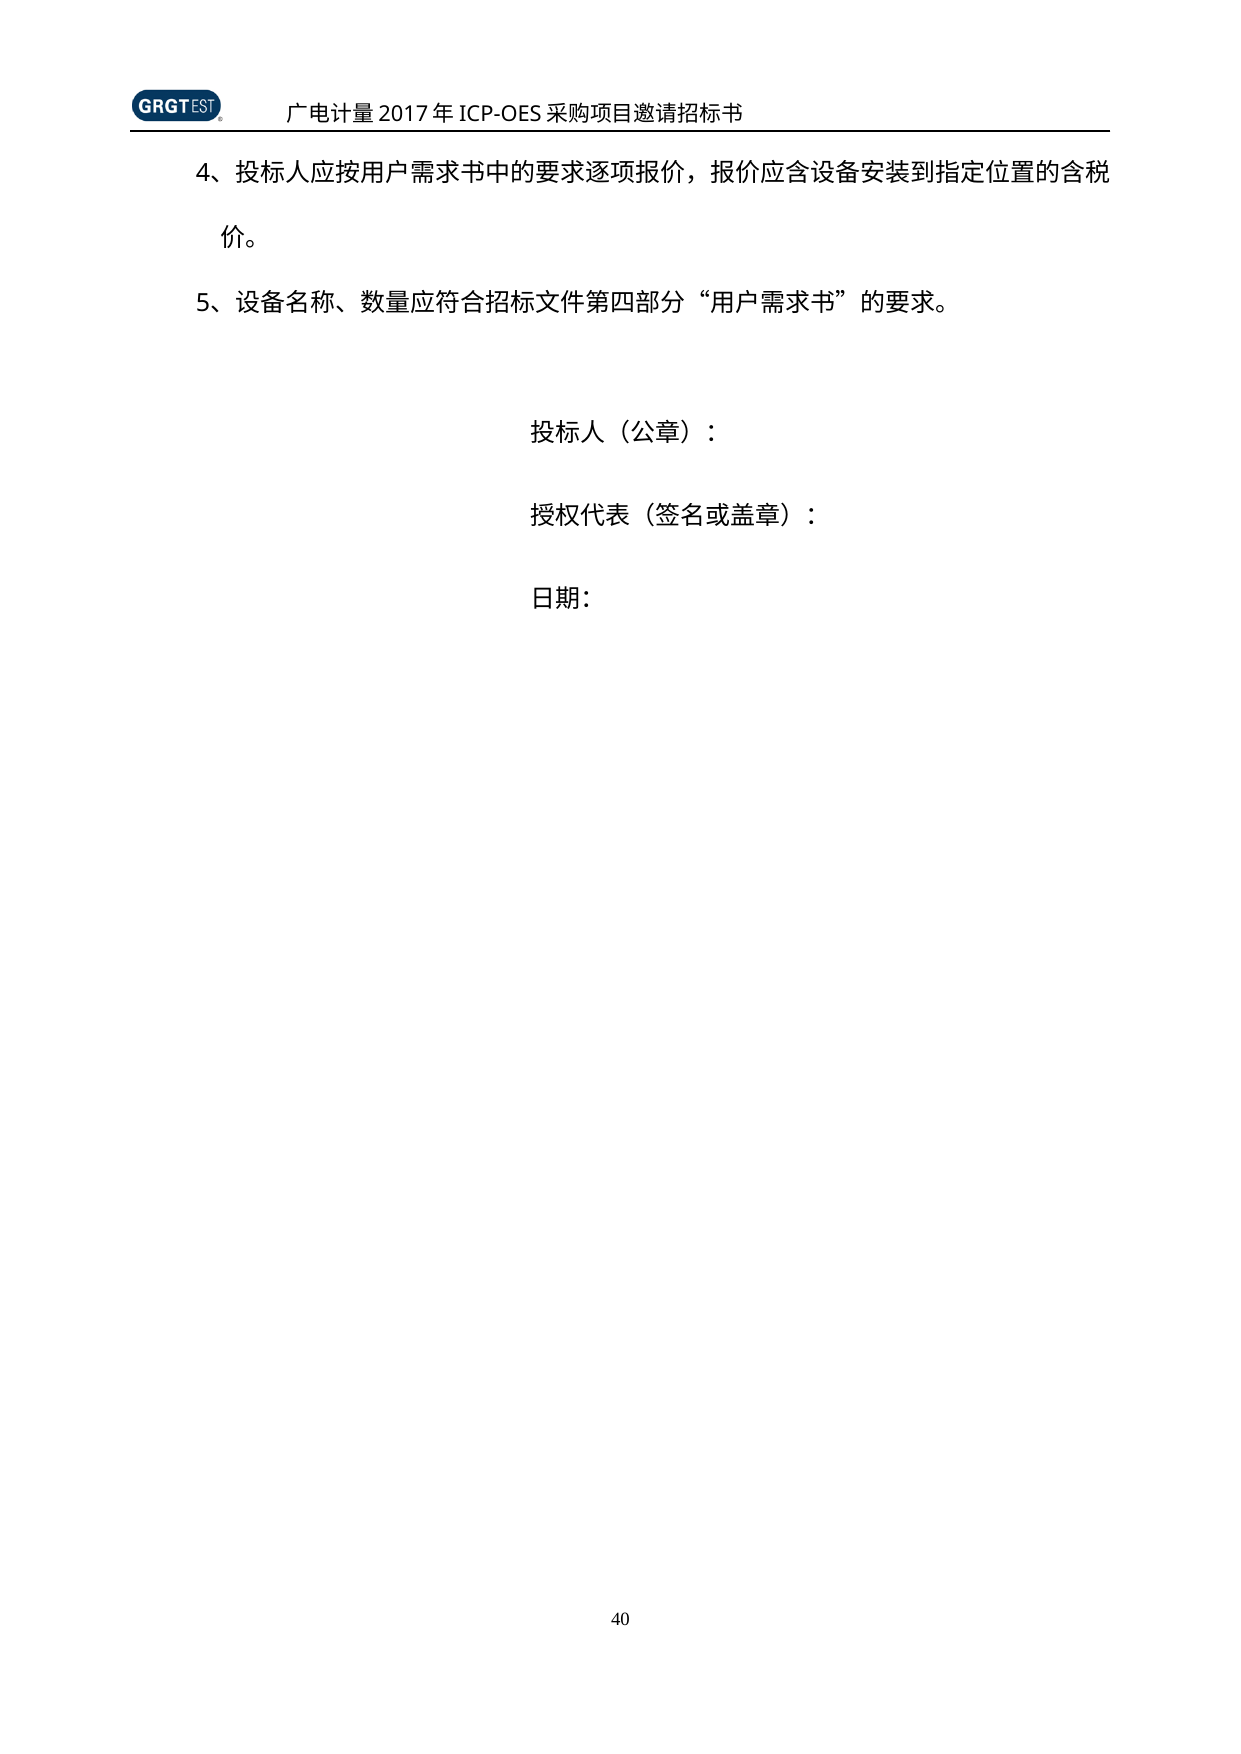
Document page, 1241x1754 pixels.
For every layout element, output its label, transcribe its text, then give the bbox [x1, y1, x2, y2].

text 日期： [130, 564, 1110, 629]
text 5、设备名称、数量应符合招标文件第四部分“用户需求书”的要求。 [130, 268, 1110, 333]
text 4、投标人应按用户需求书中的要求逐项报价，报价应含设备安装到指定位置的含税价。 [196, 138, 1110, 268]
text 投标人（公章）： [130, 398, 1110, 463]
picture [129, 88, 224, 122]
text 授权代表（签名或盖章）： [130, 481, 1110, 546]
